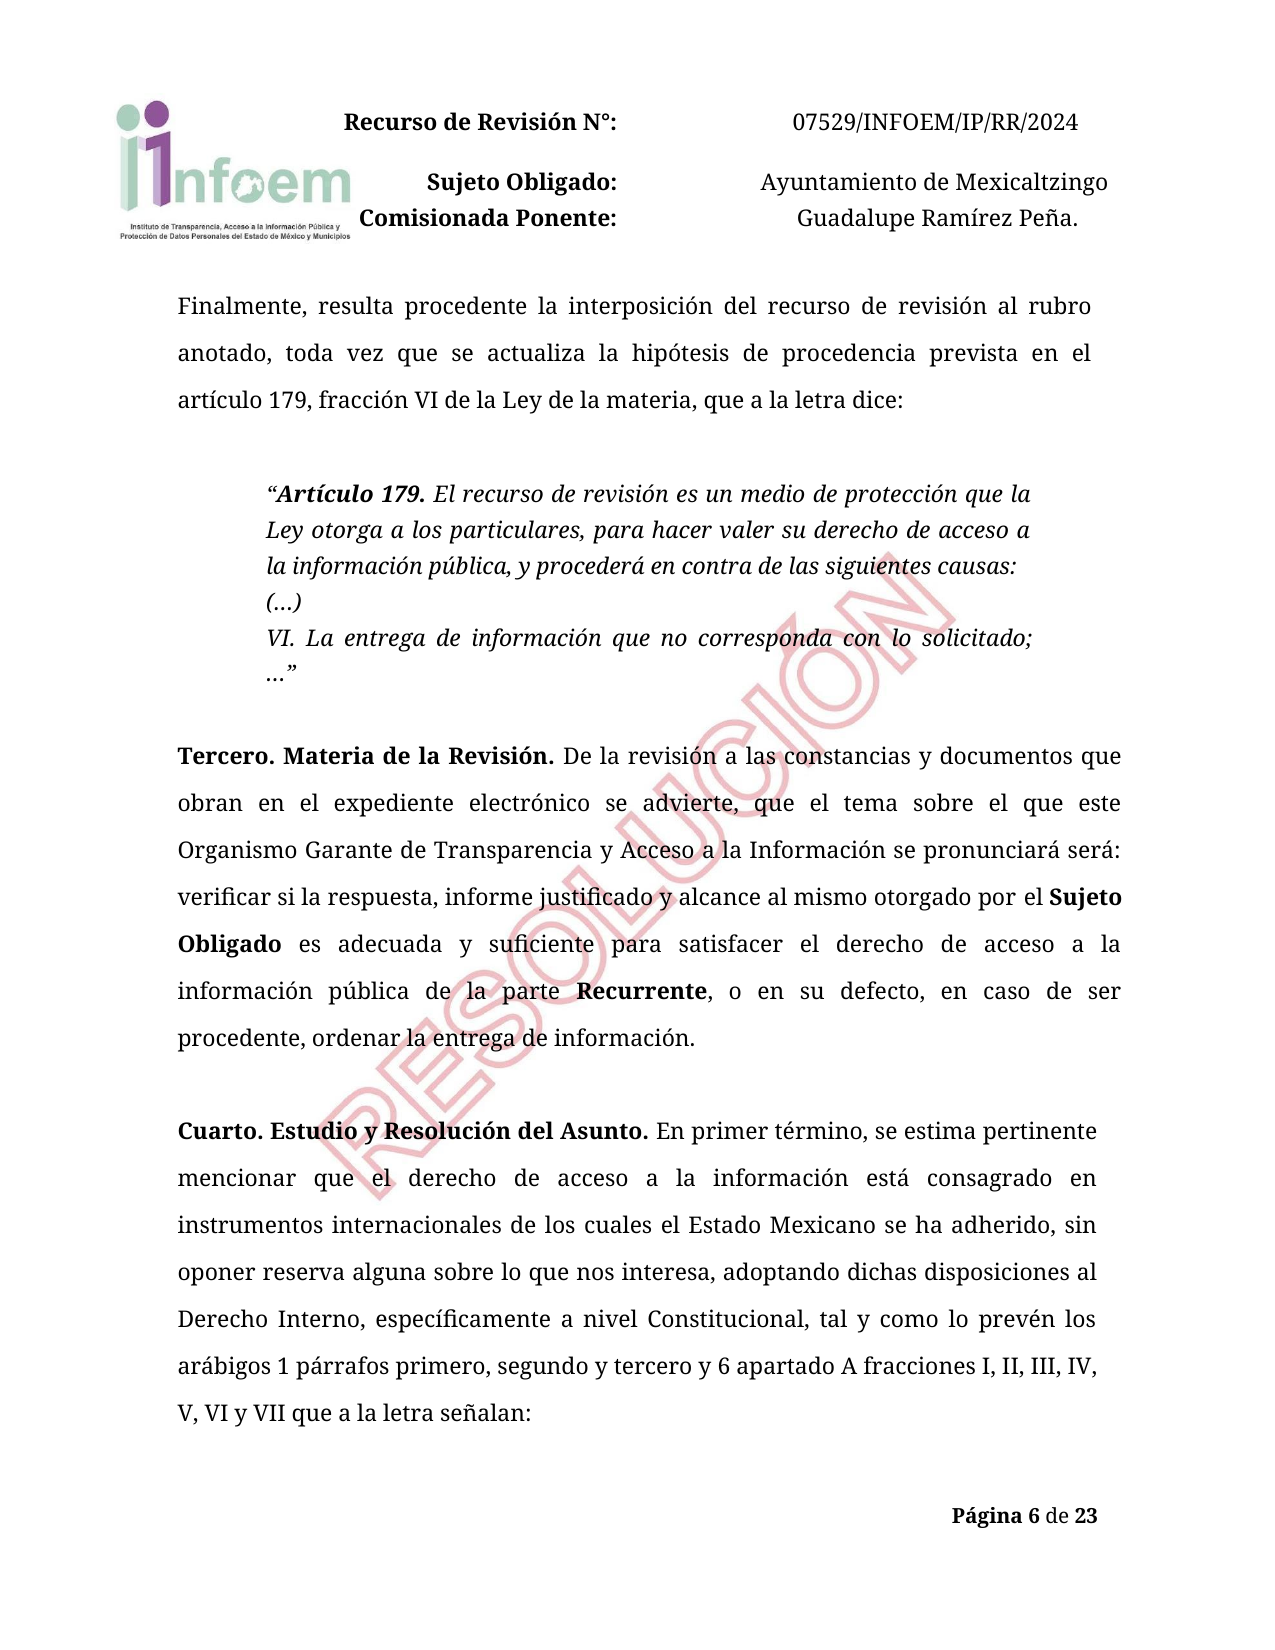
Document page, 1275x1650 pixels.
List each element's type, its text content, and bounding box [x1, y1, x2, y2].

text VI. La entrega de información que no corresponda con lo solicitado; …” [266, 621, 1034, 689]
text “Artículo 179. El recurso de revisión es un medio de protección que la Ley otorga a los particulares, para hacer valer su derecho de acceso a la información pública, y procederá en contra de las siguientes causas: [266, 478, 1034, 581]
text Finalmente, resulta procedente la interposición del recurso de revisión al rubro anotado, toda vez que se actualiza la hipótesis de procedencia prevista en el artículo 179, fracción VI de la Ley de la materia, que a la letra dice: [177, 290, 1093, 415]
text (…) [266, 586, 1034, 617]
picture [0, 41, 1236, 1650]
text Cuarto. Estudio y Resolución del Asunto. En primer término, se estima pertinente mencionar que el derecho de acceso a la información está consagrado en instrumentos internacionales de los cuales el Estado Mexicano se ha adherido, sin oponer reserva alguna sobre lo que nos interesa, adoptando dichas disposiciones al Derecho Interno, específicamente a nivel Constitucional, tal y como lo prevén los arábigos 1 párrafos primero, segundo y tercero y 6 apartado A fracciones I, II, III, IV, V, VI y VII que a la letra señalan: [177, 1115, 1098, 1428]
text Tercero. Materia de la Revisión. De la revisión a las constancias y documentos que obran en el expediente electrónico se advierte, que el tema sobre el que este Organismo Garante de Transparencia y Acceso a la Información se pronunciará será: verificar si la respuesta, informe justificado y alcance al mismo otorgado por el Sujeto Obligado es adecuada y suficiente para satisfacer el derecho de acceso a la información pública de la parte Recurrente, o en su defecto, en caso de ser procedente, ordenar la entrega de información. [177, 740, 1122, 1053]
